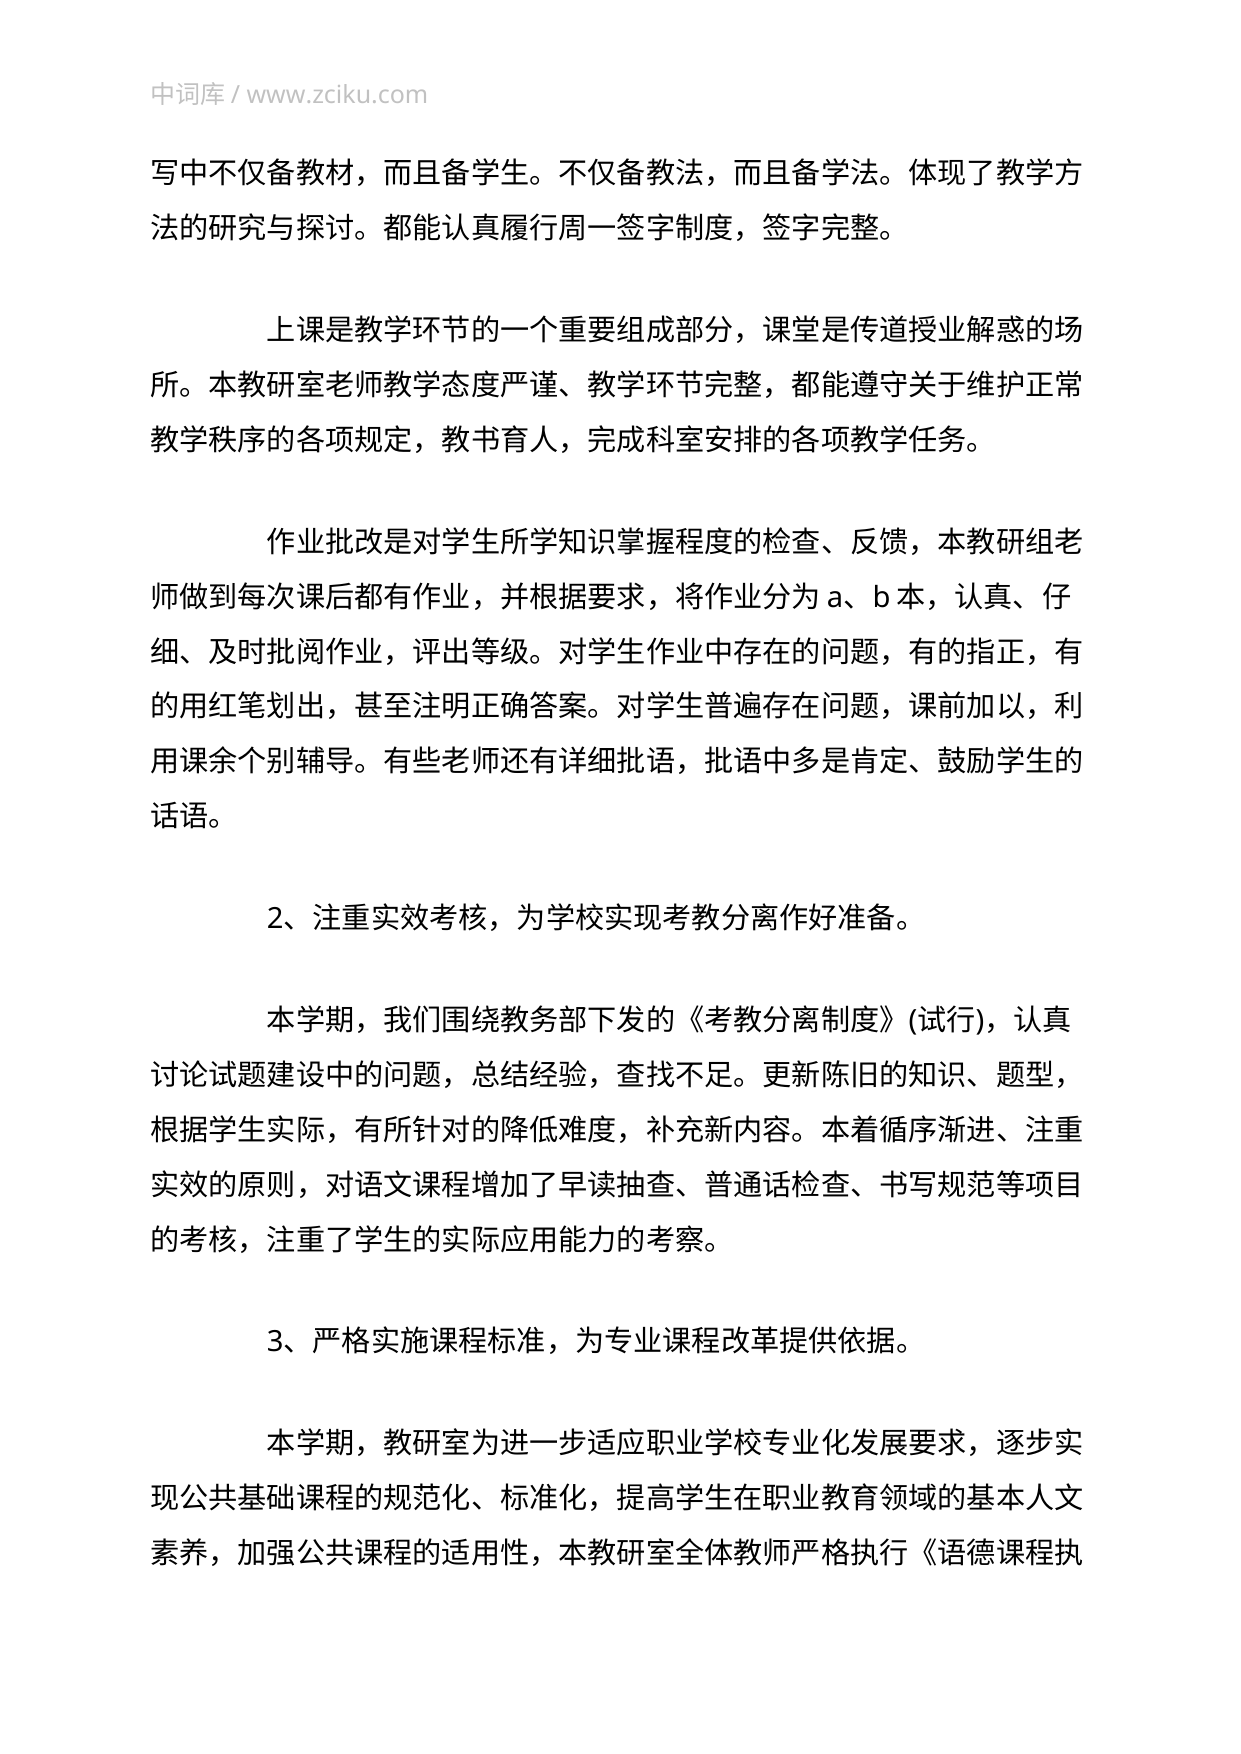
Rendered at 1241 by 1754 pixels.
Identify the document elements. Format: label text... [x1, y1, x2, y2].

text 2、注重实效考核，为学校实现考教分离作好准备。 [150, 894, 1090, 937]
text 本学期，我们围绕教务部下发的《考教分离制度》(试行)，认真讨论试题建设中的问题，总结经验，查找不足。更新陈旧的知识、题型，根据学生实际，有所针对的降低难度，补充新内容。本着循序渐进、注重实效的原则，对语文课程增加了早读抽查、普通话检查、书写规范等项目的考核，注重了学生的实际应用能力的考察。 [150, 997, 1090, 1258]
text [150, 1420, 1090, 1572]
text 3、严格实施课程标准，为专业课程改革提供依据。 [150, 1318, 1090, 1360]
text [150, 150, 1090, 247]
text 上课是教学环节的一个重要组成部分，课堂是传道授业解惑的场所。本教研室老师教学态度严谨、教学环节完整，都能遵守关于维护正常教学秩序的各项规定，教书育人，完成科室安排的各项教学任务。 [150, 307, 1090, 459]
text 作业批改是对学生所学知识掌握程度的检查、反馈，本教研组老师做到每次课后都有作业，并根据要求，将作业分为a、b本，认真、仔细、及时批阅作业，评出等级。对学生作业中存在的问题，有的指正，有的用红笔划出，甚至注明正确答案。对学生普遍存在问题，课前加以，利用课余个别辅导。有些老师还有详细批语，批语中多是肯定、鼓励学生的话语。 [150, 518, 1090, 835]
